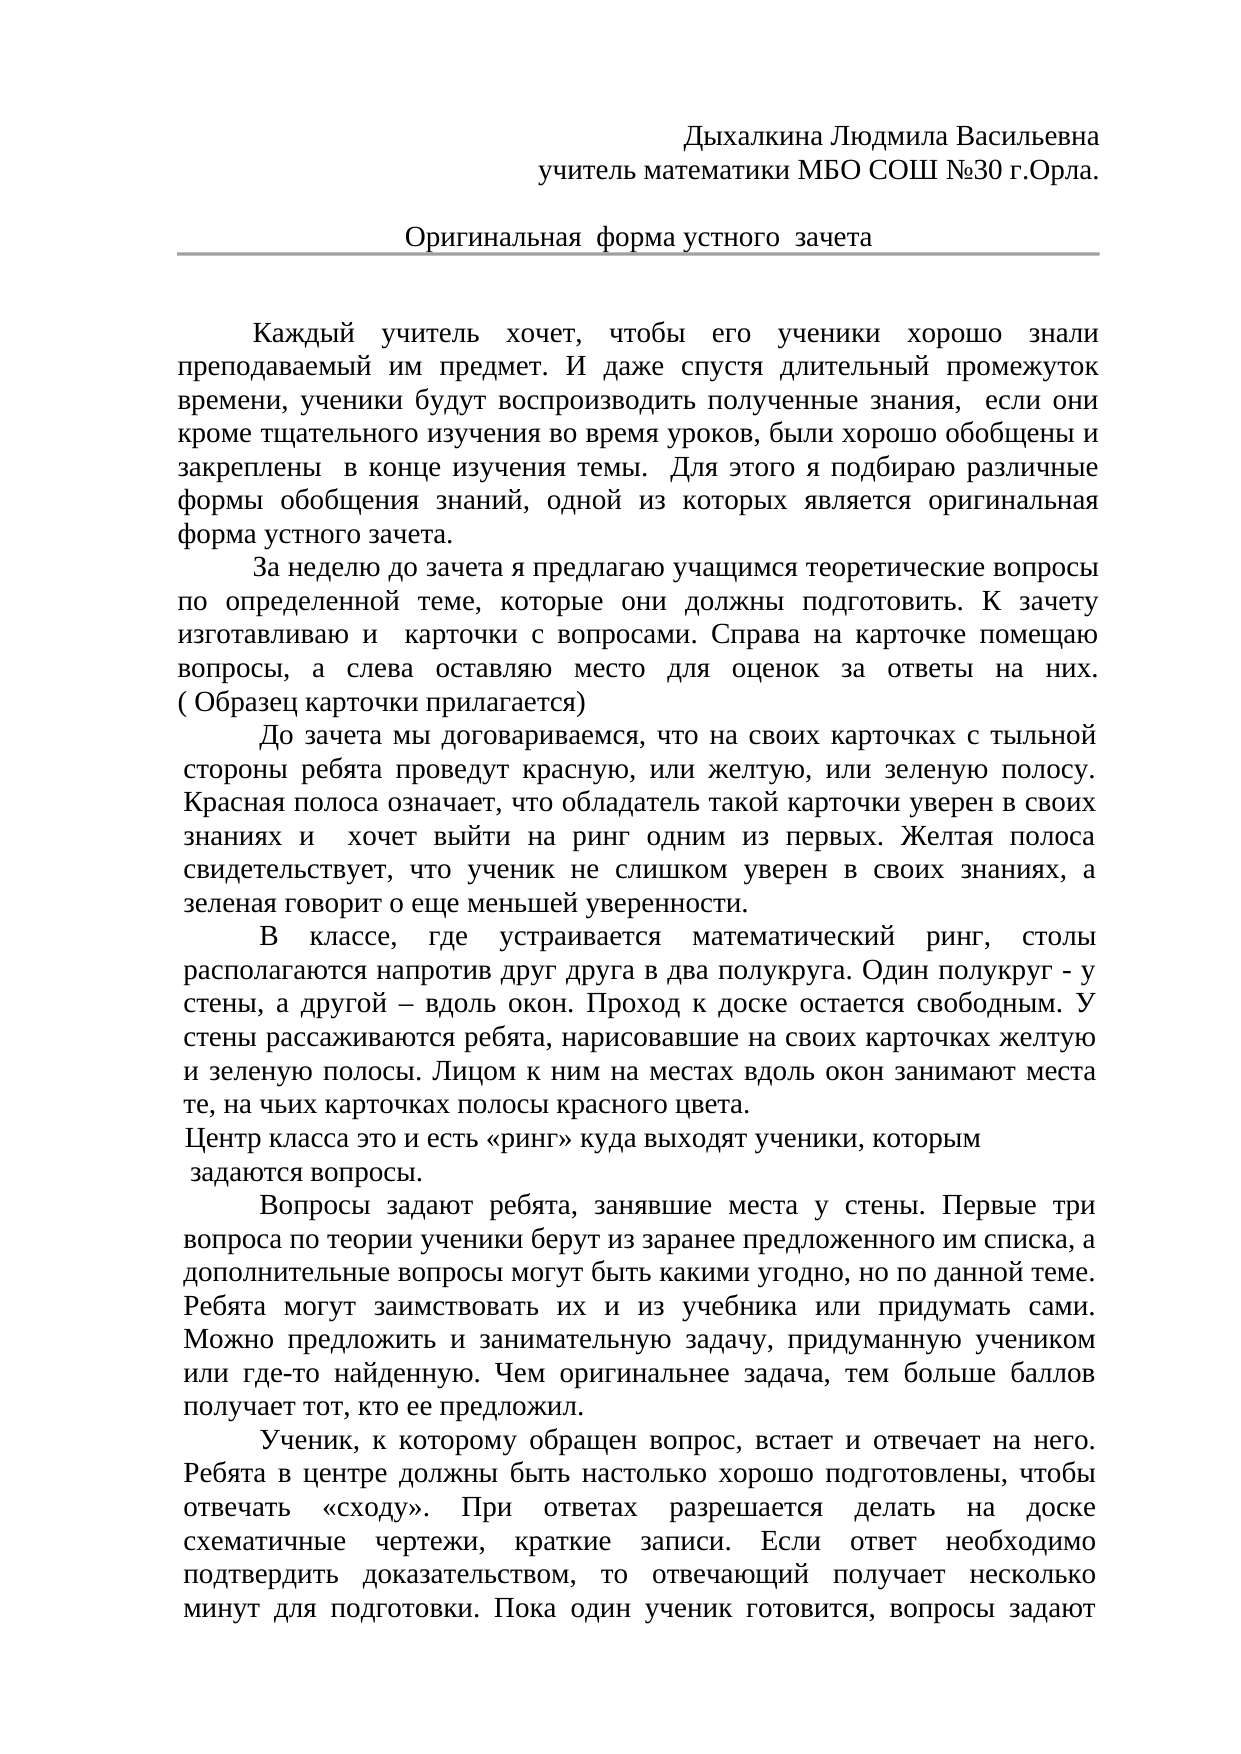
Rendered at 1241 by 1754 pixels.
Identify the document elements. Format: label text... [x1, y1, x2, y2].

text Центр класса это и есть «ринг» куда выходят ученики, которым задаются вопросы. [177, 1120, 1098, 1187]
text В классе, где устраивается математический ринг, столы располагаются напротив друг друга в два полукруга. Один полукруг - у стены, а другой – вдоль окон. Проход к доске остается свободным. У стены рассаживаются ребята, нарисовавшие на своих карточках желтую и зеленую полосы. Лицом к ним на местах вдоль окон занимают места те, на чьих карточках полосы красного цвета. [183, 918, 1097, 1120]
text Каждый учитель хочет, чтобы его ученики хорошо знали преподаваемый им предмет. И даже спустя длительный промежуток времени, ученики будут воспроизводить полученные знания, если они кроме тщательного изучения во время уроков, были хорошо обобщены и закреплены в конце изучения темы. Для этого я подбираю различные формы обобщения знаний, одной из которых является оригинальная форма устного зачета. [177, 315, 1100, 549]
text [183, 1422, 1097, 1623]
text Дыхалкина Людмила Васильевна [177, 118, 1100, 152]
text Оригинальная форма устного зачета [177, 219, 1100, 252]
text учитель математики МБО СОШ №30 г.Орла. [177, 152, 1100, 185]
text Вопросы задают ребята, занявшие места у стены. Первые три вопроса по теории ученики берут из заранее предложенного им списка, а дополнительные вопросы могyт быть какими угодно, но по данной теме. Ребята могут заимствовать их и из учебника или придумать сами. Можно предложить и занимательную задачу, придуманную учеником или где-то найденную. Чем оригинальнее задача, тем больше баллов получает тот, кто ее предложил. [183, 1187, 1097, 1422]
text За неделю до зачета я предлагаю учащимся теоретические вопросы по определенной теме, которые они должны подготовить. К зачету изготавливаю и карточки с вопросами. Справа на карточке помещаю вопросы, а слева оставляю место для оценок за ответы на них. ( Образец карточки прилагается) [177, 549, 1100, 717]
text До зачета мы договариваемся, что на своих карточках с тыльной стороны ребята проведут красную, или желтую, или зеленую полосу. Красная полоса означает, что обладатель такой карточки уверен в своих знаниях и хочет выйти на ринг одним из первых. Желтая полоса свидетельствует, что ученик не слишком уверен в своих знаниях, а зеленая говорит о еще меньшей уверенности. [183, 717, 1097, 918]
